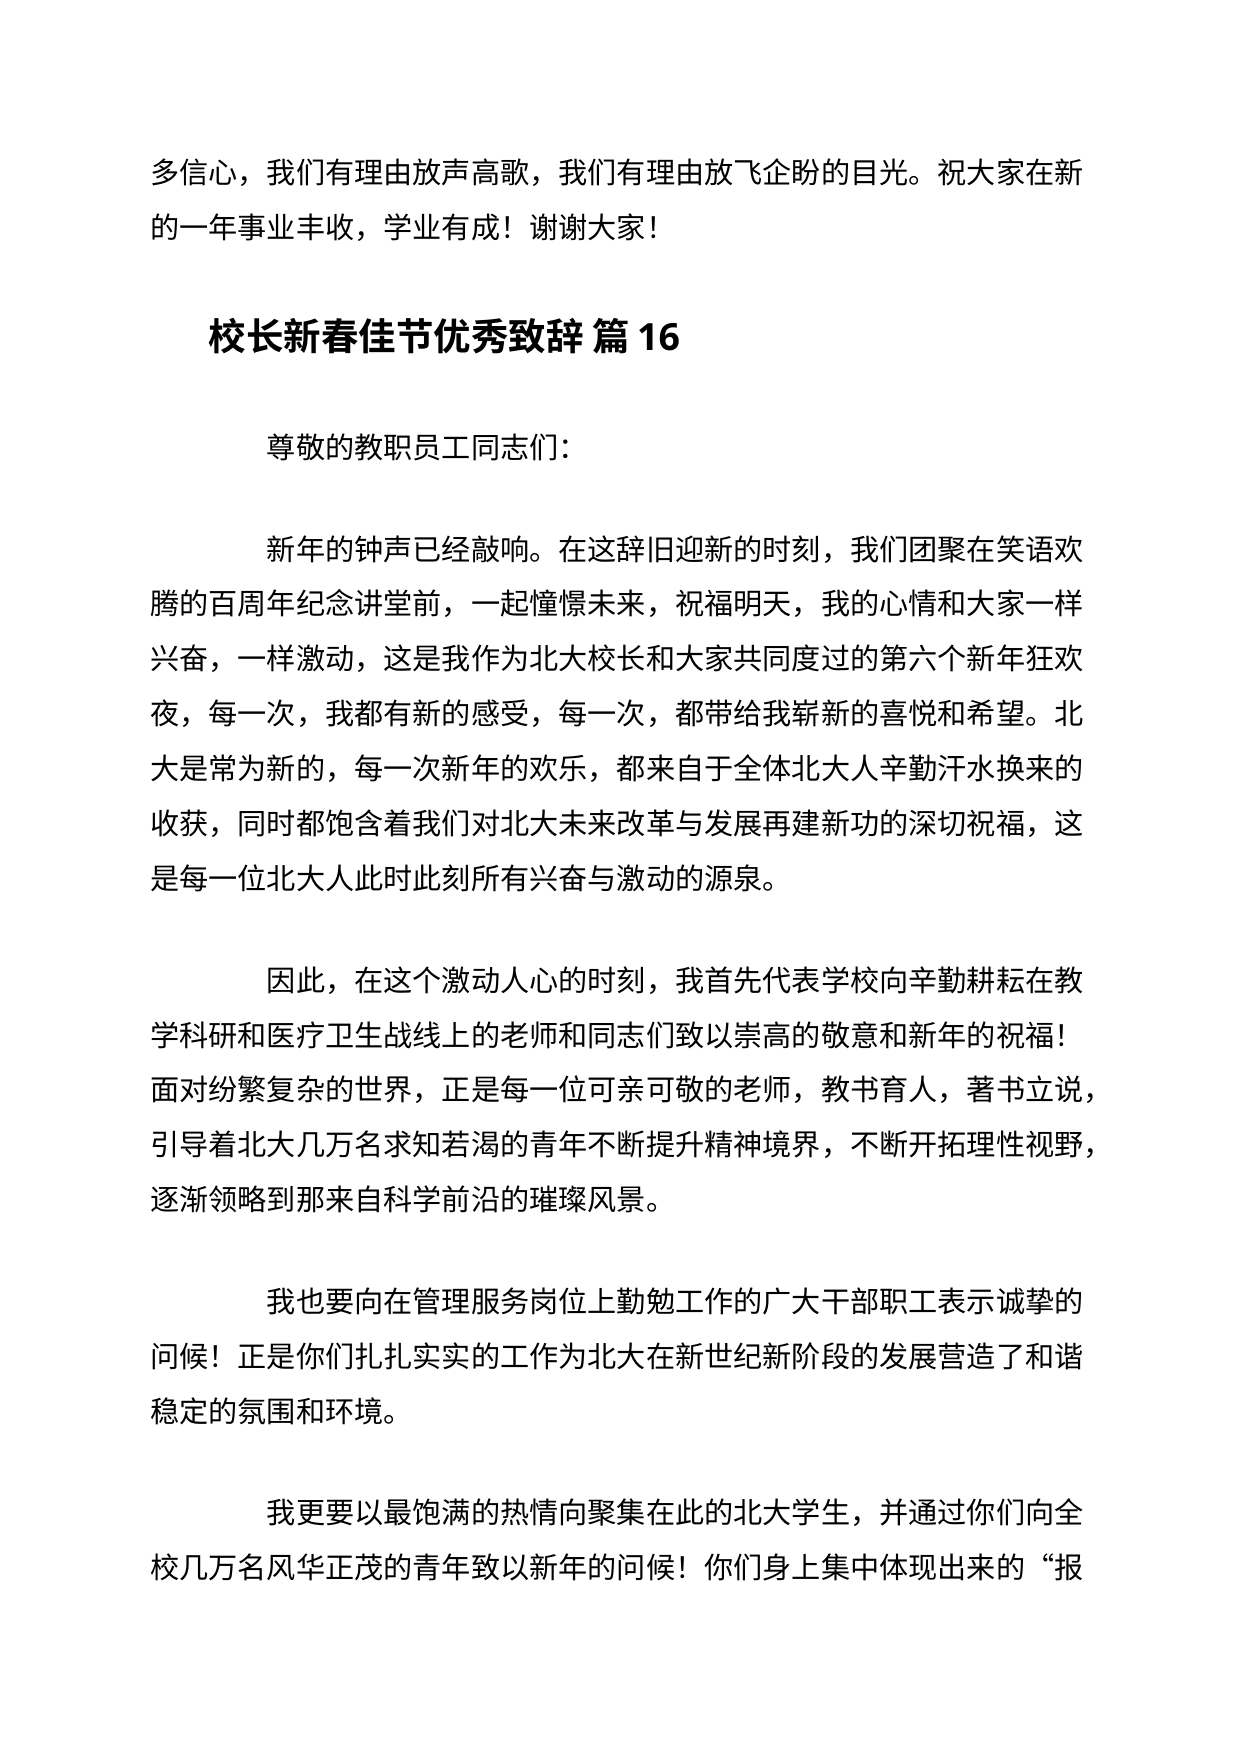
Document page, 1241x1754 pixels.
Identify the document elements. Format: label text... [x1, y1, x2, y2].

text 校长新春佳节优秀致辞 篇16 [150, 307, 1090, 361]
text 新年的钟声已经敲响。在这辞旧迎新的时刻，我们团聚在笑语欢腾的百周年纪念讲堂前，一起憧憬未来，祝福明天，我的心情和大家一样兴奋，一样激动，这是我作为北大校长和大家共同度过的第六个新年狂欢夜，每一次，我都有新的感受，每一次，都带给我崭新的喜悦和希望。北大是常为新的，每一次新年的欢乐，都来自于全体北大人辛勤汗水换来的收获，同时都饱含着我们对北大未来改革与发展再建新功的深切祝福，这是每一位北大人此时此刻所有兴奋与激动的源泉。 [150, 526, 1090, 898]
text 尊敬的教职员工同志们： [150, 424, 1090, 467]
text 因此，在这个激动人心的时刻，我首先代表学校向辛勤耕耘在教学科研和医疗卫生战线上的老师和同志们致以崇高的敬意和新年的祝福！面对纷繁复杂的世界，正是每一位可亲可敬的老师，教书育人，著书立说，引导着北大几万名求知若渴的青年不断提升精神境界，不断开拓理性视野，逐渐领略到那来自科学前沿的璀璨风景。 [150, 957, 1090, 1219]
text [150, 1490, 1090, 1587]
text 我也要向在管理服务岗位上勤勉工作的广大干部职工表示诚挚的问候！正是你们扎扎实实的工作为北大在新世纪新阶段的发展营造了和谐稳定的氛围和环境。 [150, 1278, 1090, 1431]
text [150, 150, 1090, 247]
